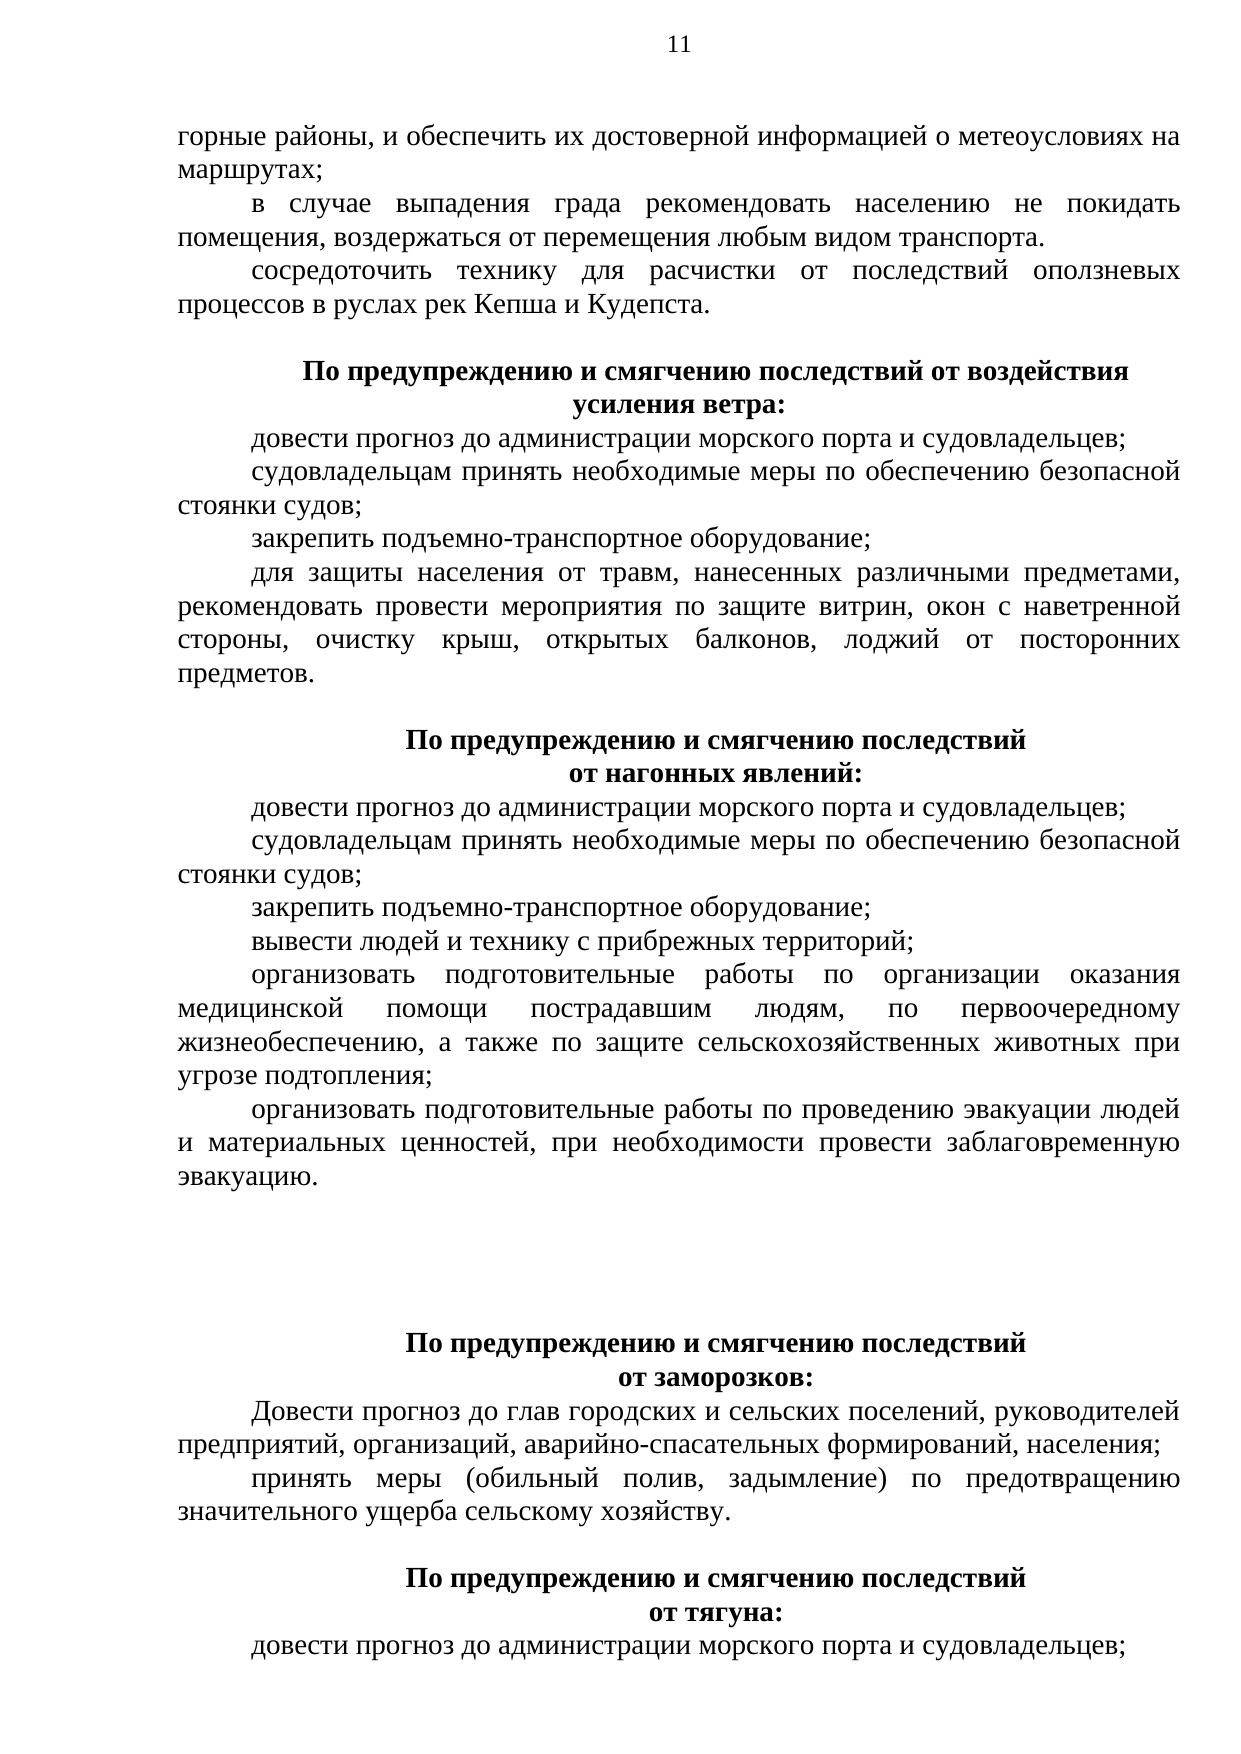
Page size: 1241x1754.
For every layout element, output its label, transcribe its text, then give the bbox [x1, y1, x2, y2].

text довести прогноз до администрации морского порта и судовладельцев; [177, 1627, 1181, 1661]
text Довести прогноз до глав городских и сельских поселений, руководителей предприятий, организаций, аварийно-спасательных формирований, населения; [177, 1393, 1181, 1460]
text принять меры (обильный полив, задымление) по предотвращению значительного ущерба сельскому хозяйству. [177, 1460, 1181, 1527]
text для защиты населения от травм, нанесенных различными предметами, рекомендовать провести мероприятия по защите витрин, окон с наветренной стороны, очистку крыш, открытых балконов, лоджий от посторонних предметов. [177, 554, 1181, 688]
text По предупреждению и смягчению последствий [177, 1326, 1181, 1359]
text от нагонных явлений: [177, 755, 1181, 789]
text в случае выпадения града рекомендовать населению не покидать помещения, воздержаться от перемещения любым видом транспорта. [177, 185, 1181, 252]
text По предупреждению и смягчению последствий [177, 1560, 1181, 1594]
text закрепить подъемно-транспортное оборудование; [177, 889, 1181, 923]
text закрепить подъемно-транспортное оборудование; [177, 521, 1181, 554]
text от заморозков: [177, 1359, 1181, 1393]
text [177, 118, 1181, 185]
text от тягуна: [177, 1594, 1181, 1627]
text довести прогноз до администрации морского порта и судовладельцев; [177, 789, 1181, 822]
text довести прогноз до администрации морского порта и судовладельцев; [177, 420, 1181, 453]
text сосредоточить технику для расчистки от последствий оползневых процессов в руслах рек Кепша и Кудепста. [177, 252, 1181, 319]
text По предупреждению и смягчению последствий от воздействия усиления ветра: [177, 353, 1181, 420]
text организовать подготовительные работы по проведению эвакуации людей и материальных ценностей, при необходимости провести заблаговременную эвакуацию. [177, 1091, 1181, 1191]
text вывести людей и технику с прибрежных территорий; [177, 923, 1181, 957]
text По предупреждению и смягчению последствий [177, 722, 1181, 755]
text судовладельцам принять необходимые меры по обеспечению безопасной стоянки судов; [177, 453, 1181, 521]
text судовладельцам принять необходимые меры по обеспечению безопасной стоянки судов; [177, 822, 1181, 889]
text организовать подготовительные работы по организации оказания медицинской помощи пострадавшим людям, по первоочередному жизнеобеспечению, а также по защите сельскохозяйственных животных при угрозе подтопления; [177, 957, 1181, 1091]
